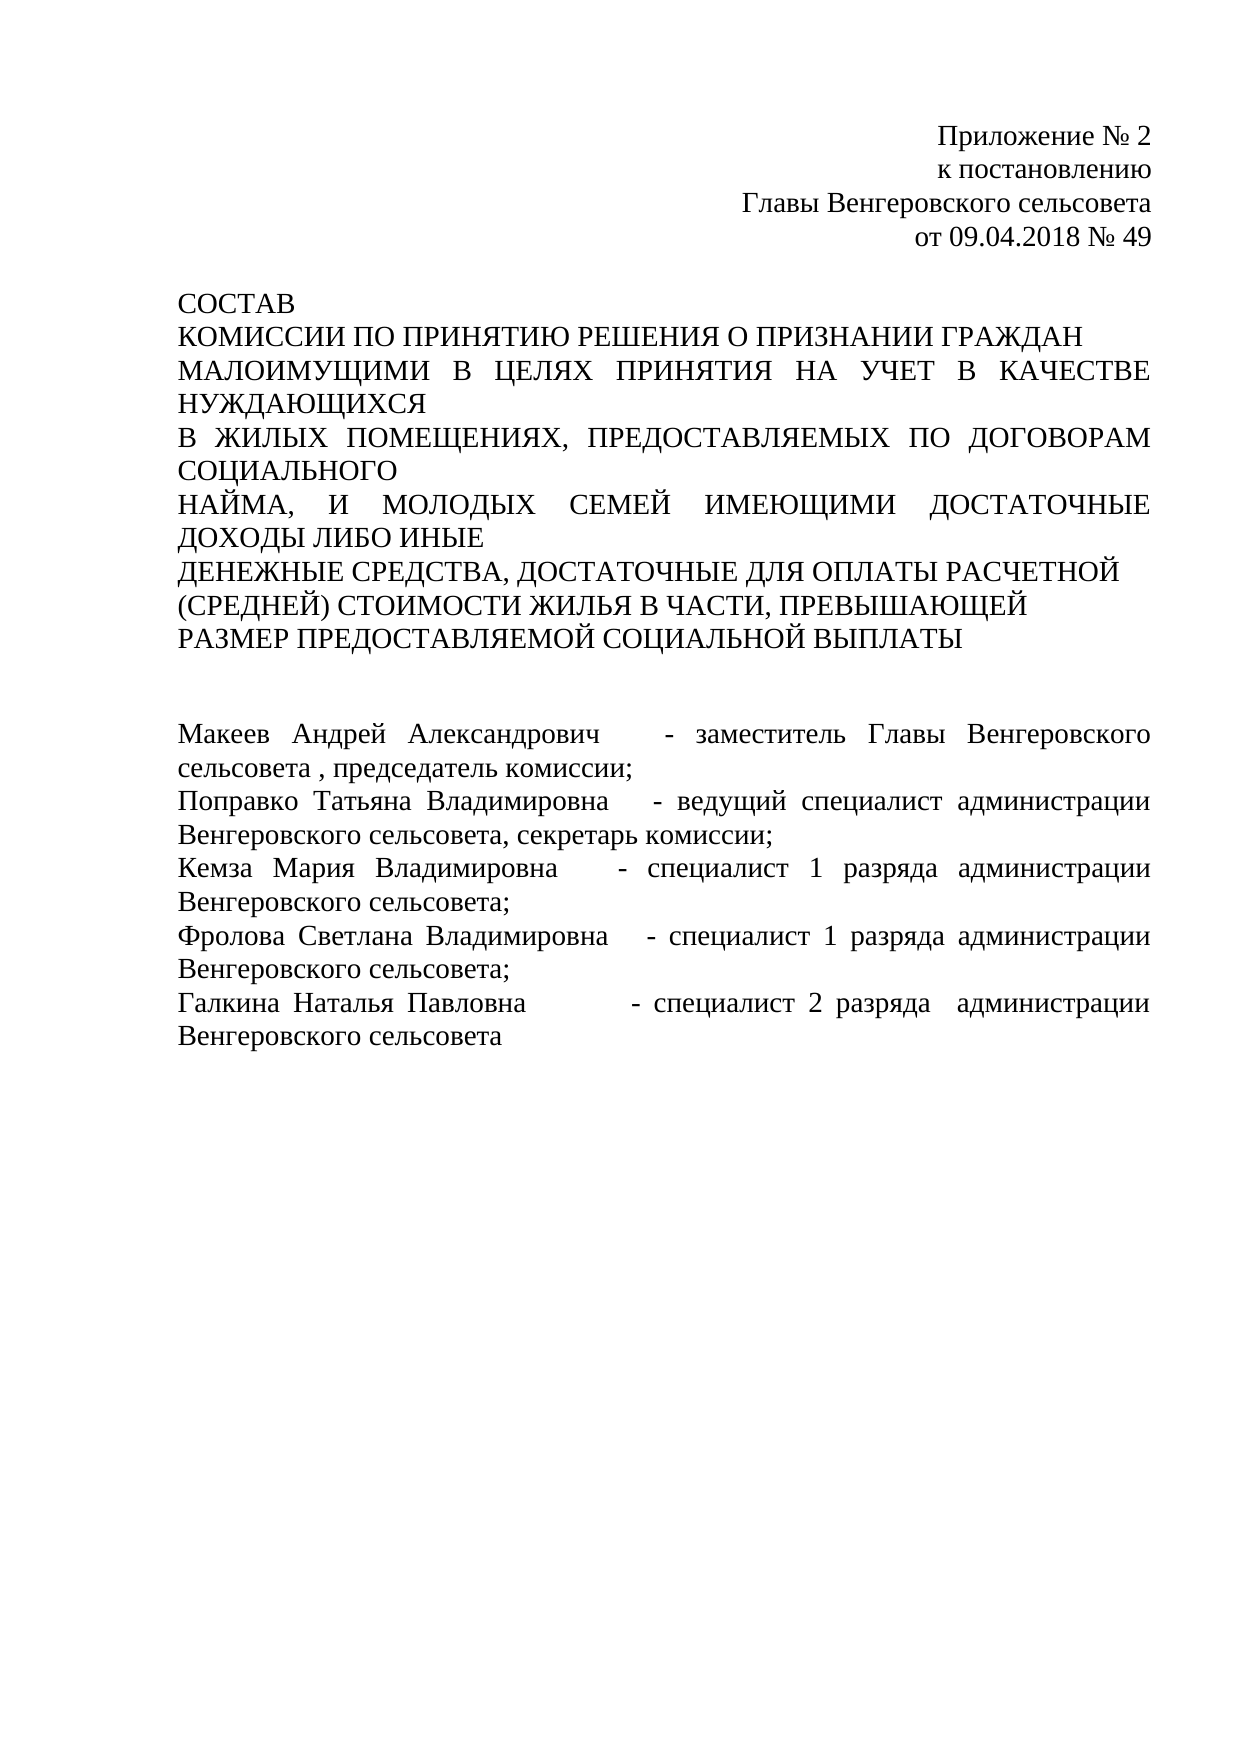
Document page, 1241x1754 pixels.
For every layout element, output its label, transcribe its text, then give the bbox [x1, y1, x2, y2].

text Галкина Наталья Павловна - специалист 2 разряда администрации Венгеровского сельсовета [177, 985, 1152, 1052]
text КОМИССИИ ПО ПРИНЯТИЮ РЕШЕНИЯ О ПРИЗНАНИИ ГРАЖДАН [177, 319, 1152, 353]
text МАЛОИМУЩИМИ В ЦЕЛЯХ ПРИНЯТИЯ НА УЧЕТ В КАЧЕСТВЕ НУЖДАЮЩИХСЯ [177, 353, 1152, 420]
text Кемза Мария Владимировна - специалист 1 разряда администрации Венгеровского сельсовета; [177, 851, 1152, 918]
text Макеев Андрей Александрович - заместитель Главы Венгеровского сельсовета , председатель комиссии; [177, 716, 1152, 783]
text СОСТАВ [177, 286, 1152, 319]
text Главы Венгеровского сельсовета [177, 185, 1152, 219]
text Фролова Светлана Владимировна - специалист 1 разряда администрации Венгеровского сельсовета; [177, 918, 1152, 985]
text к постановлению [177, 152, 1152, 185]
text ДЕНЕЖНЫЕ СРЕДСТВА, ДОСТАТОЧНЫЕ ДЛЯ ОПЛАТЫ РАСЧЕТНОЙ [177, 554, 1152, 588]
text В ЖИЛЫХ ПОМЕЩЕНИЯХ, ПРЕДОСТАВЛЯЕМЫХ ПО ДОГОВОРАМ СОЦИАЛЬНОГО [177, 420, 1152, 487]
text НАЙМА, И МОЛОДЫХ СЕМЕЙ ИМЕЮЩИМИ ДОСТАТОЧНЫЕ ДОХОДЫ ЛИБО ИНЫЕ [177, 487, 1152, 554]
text (СРЕДНЕЙ) СТОИМОСТИ ЖИЛЬЯ В ЧАСТИ, ПРЕВЫШАЮЩЕЙ [177, 588, 1152, 621]
text Поправко Татьяна Владимировна - ведущий специалист администрации Венгеровского сельсовета, секретарь комиссии; [177, 783, 1152, 851]
text Приложение № 2 [177, 118, 1152, 152]
text РАЗМЕР ПРЕДОСТАВЛЯЕМОЙ СОЦИАЛЬНОЙ ВЫПЛАТЫ [177, 621, 1152, 655]
text от 09.04.2018 № 49 [177, 219, 1152, 252]
